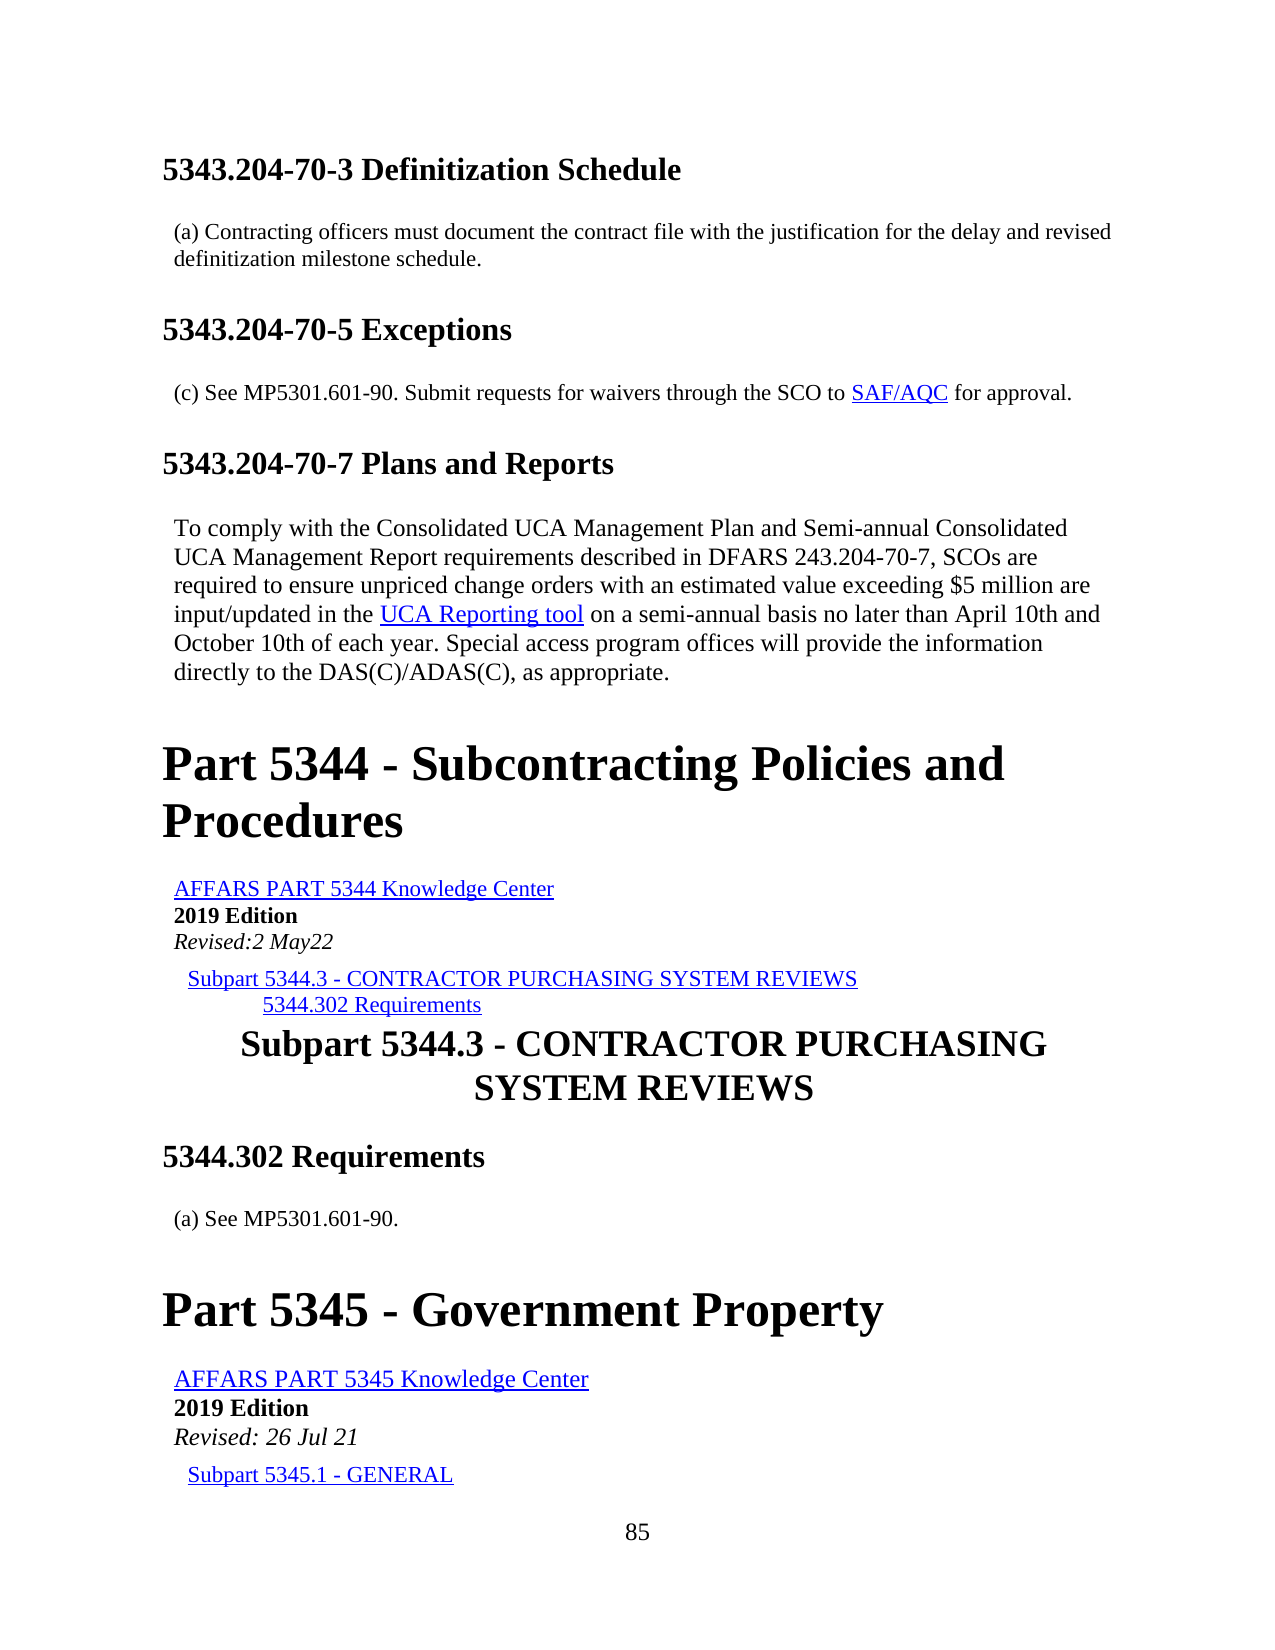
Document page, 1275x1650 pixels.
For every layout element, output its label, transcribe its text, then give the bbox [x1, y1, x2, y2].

text (c) See MP5301.601-90. Submit requests for waivers through the SCO to SAF/AQC for approval. [163, 368, 1135, 416]
text AFFARS PART 5345 Knowledge Center [163, 1354, 1135, 1393]
subtitle Part 5344 - Subcontracting Policies and Procedures [162, 733, 1125, 848]
text (a) Contracting officers must document the contract file with the justification for the delay and revised definitization milestone schedule. [163, 208, 1135, 281]
subtitle 5343.204-70-5 Exceptions [162, 311, 1125, 348]
subtitle 5344.302 Requirements [162, 1137, 1125, 1174]
text Revised: 26 Jul 21 [163, 1422, 1135, 1461]
text 2019 Edition [163, 1393, 1135, 1422]
text 5344.302 Requirements [262, 991, 1125, 1018]
subtitle Subpart 5344.3 - CONTRACTOR PURCHASING SYSTEM REVIEWS [162, 1022, 1125, 1108]
text AFFARS PART 5344 Knowledge Center [163, 865, 1135, 902]
text Revised:2 May22 [163, 928, 1135, 965]
text 2019 Edition [163, 902, 1135, 928]
subtitle 5343.204-70-7 Plans and Reports [162, 445, 1125, 482]
text To comply with the Consolidated UCA Management Plan and Semi-annual Consolidated UCA Management Report requirements described in DFARS 243.204-70-7, SCOs are required to ensure unpriced change orders with an estimated value exceeding $5 million are input/updated in the UCA Reporting tool on a semi-annual basis no later than April 10th and October 10th of each year. Special access program offices will provide the information directly to the DAS(C)/ADAS(C), as appropriate. [163, 502, 1135, 696]
text (a) See MP5301.601-90. [163, 1195, 1135, 1242]
text Subpart 5345.1 - GENERAL [187, 1461, 1125, 1487]
subtitle Part 5345 - Government Property [162, 1280, 1125, 1337]
text Subpart 5344.3 - CONTRACTOR PURCHASING SYSTEM REVIEWS [187, 965, 1125, 991]
subtitle 5343.204-70-3 Definitization Schedule [162, 150, 1125, 187]
